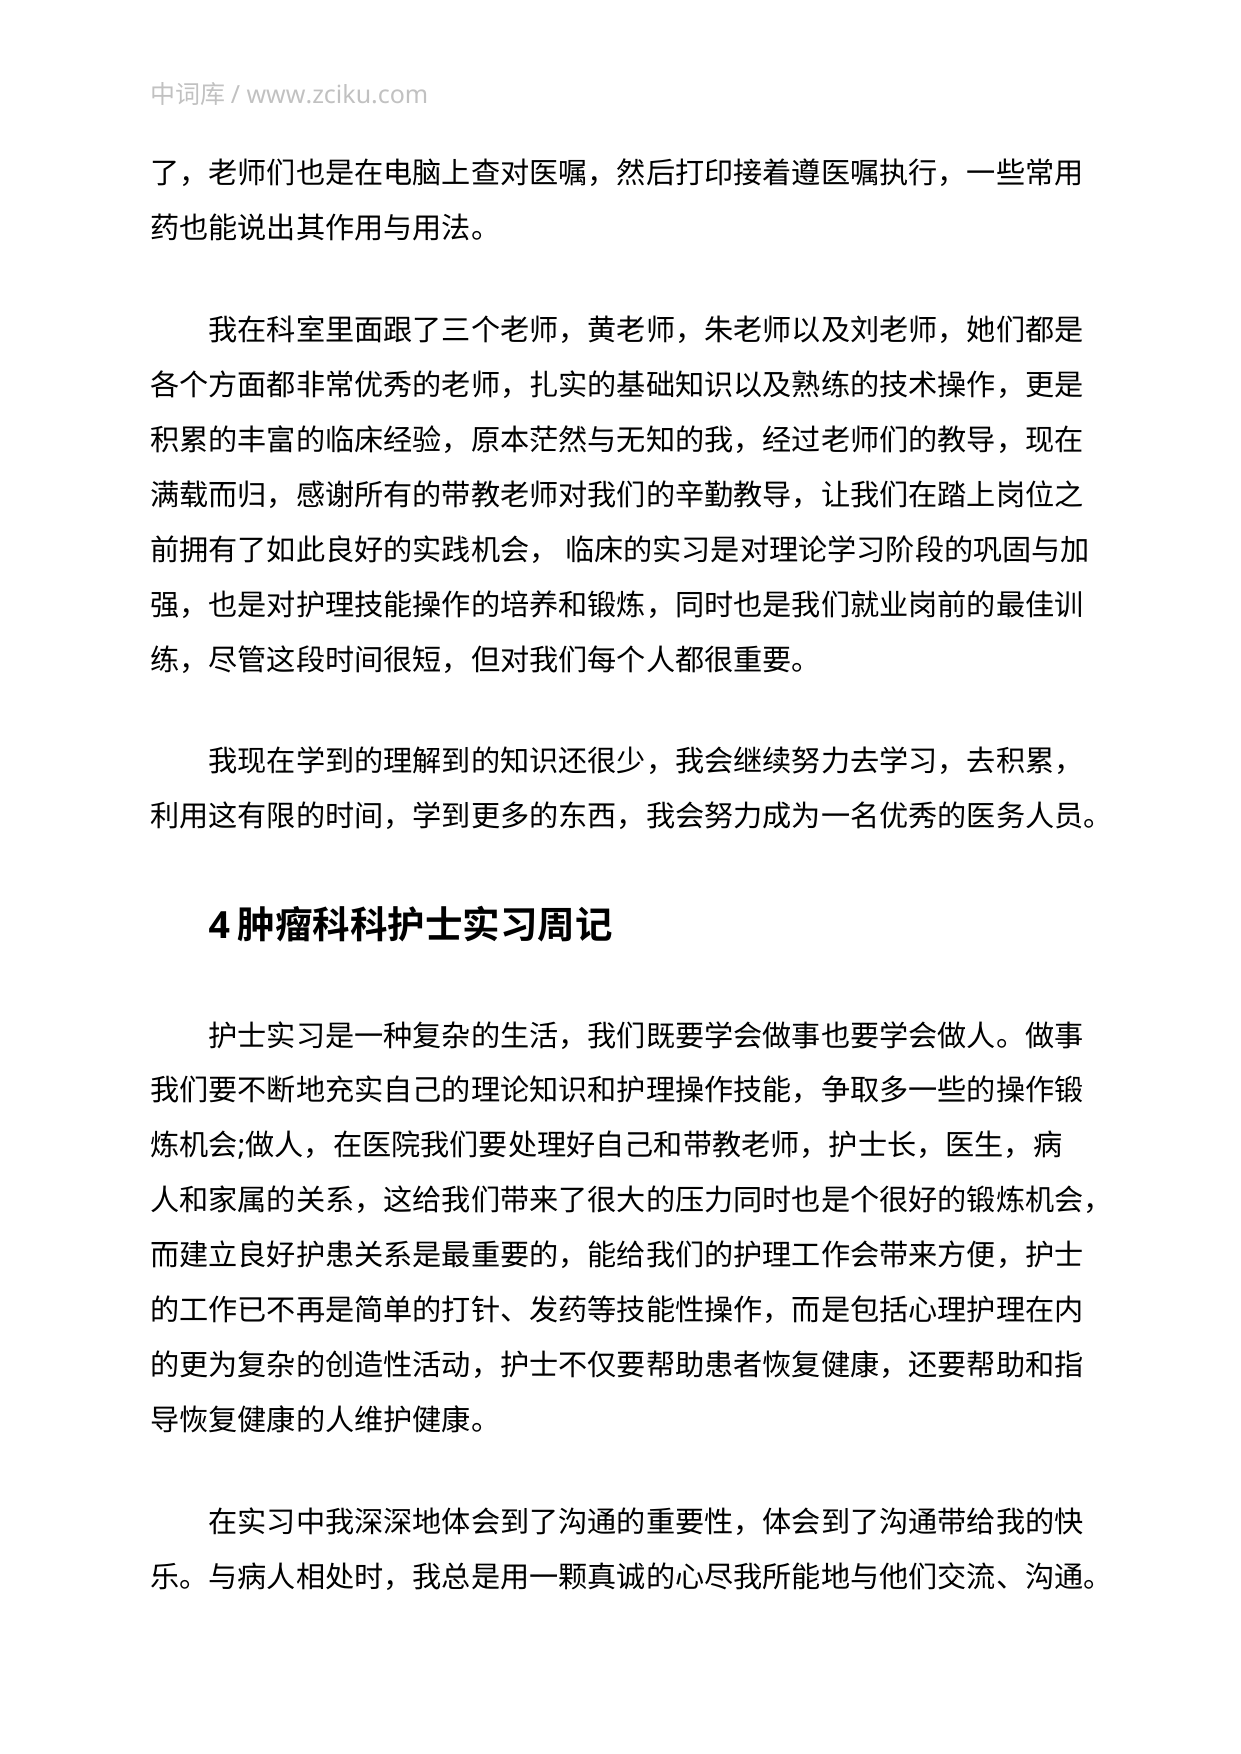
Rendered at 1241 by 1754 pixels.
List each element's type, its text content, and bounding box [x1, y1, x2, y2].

text 我在科室里面跟了三个老师，黄老师，朱老师以及刘老师，她们都是各个方面都非常优秀的老师，扎实的基础知识以及熟练的技术操作，更是积累的丰富的临床经验，原本茫然与无知的我，经过老师们的教导，现在满载而归，感谢所有的带教老师对我们的辛勤教导，让我们在踏上岗位之前拥有了如此良好的实践机会， 临床的实习是对理论学习阶段的巩固与加强，也是对护理技能操作的培养和锻炼，同时也是我们就业岗前的最佳训练，尽管这段时间很短，但对我们每个人都很重要。 [150, 307, 1090, 678]
text 4肿瘤科科护士实习周记 [150, 894, 1090, 949]
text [150, 150, 1090, 247]
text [150, 1498, 1090, 1595]
text 护士实习是一种复杂的生活，我们既要学会做事也要学会做人。做事我们要不断地充实自己的理论知识和护理操作技能，争取多一些的操作锻炼机会;做人，在医院我们要处理好自己和带教老师，护士长，医生，病人和家属的关系，这给我们带来了很大的压力同时也是个很好的锻炼机会，而建立良好护患关系是最重要的，能给我们的护理工作会带来方便，护士的工作已不再是简单的打针、发药等技能性操作，而是包括心理护理在内的更为复杂的创造性活动，护士不仅要帮助患者恢复健康，还要帮助和指导恢复健康的人维护健康。 [150, 1012, 1090, 1439]
text 我现在学到的理解到的知识还很少，我会继续努力去学习，去积累，利用这有限的时间，学到更多的东西，我会努力成为一名优秀的医务人员。 [150, 738, 1090, 835]
